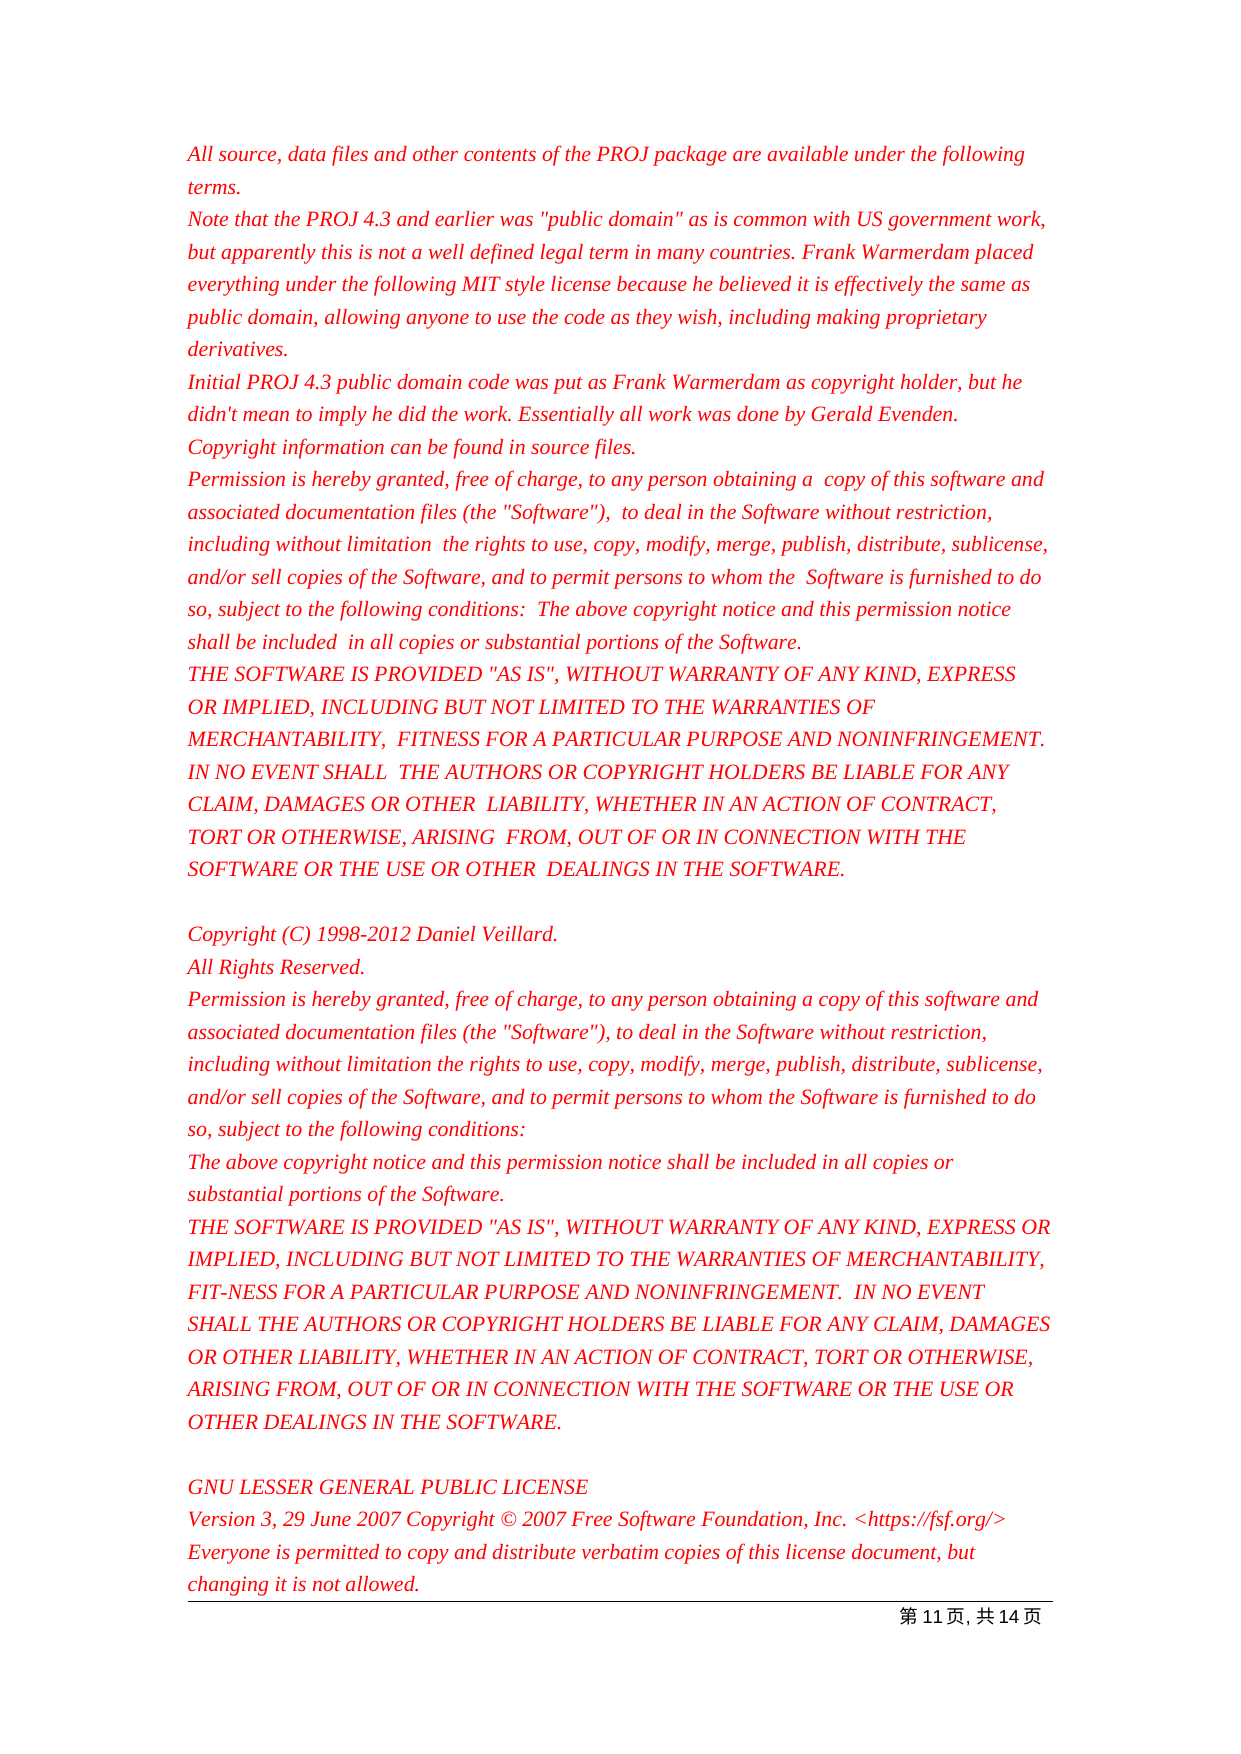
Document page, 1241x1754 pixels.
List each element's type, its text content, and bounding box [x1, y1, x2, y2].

text Initial PROJ 4.3 public domain code was put as Frank Warmerdam as copyright holder, but he didn't mean to imply he did the work. Essentially all work was done by Gerald Evenden. [187, 365, 1053, 430]
text THE SOFTWARE IS PROVIDED "AS IS", WITHOUT WARRANTY OF ANY KIND, EXPRESS OR IMPLIED, INCLUDING BUT NOT LIMITED TO THE WARRANTIES OF MERCHANTABILITY, FITNESS FOR A PARTICULAR PURPOSE AND NONINFRINGEMENT. IN NO EVENT SHALL THE AUTHORS OR COPYRIGHT HOLDERS BE LIABLE FOR ANY CLAIM, DAMAGES OR OTHER LIABILITY, WHETHER IN AN ACTION OF CONTRACT, TORT OR OTHERWISE, ARISING FROM, OUT OF OR IN CONNECTION WITH THE SOFTWARE OR THE USE OR OTHER DEALINGS IN THE SOFTWARE. [187, 657, 1053, 885]
text THE SOFTWARE IS PROVIDED "AS IS", WITHOUT WARRANTY OF ANY KIND, EXPRESS OR IMPLIED, INCLUDING BUT NOT LIMITED TO THE WARRANTIES OF MERCHANTABILITY, FIT-NESS FOR A PARTICULAR PURPOSE AND NONINFRINGEMENT. IN NO EVENT SHALL THE AUTHORS OR COPYRIGHT HOLDERS BE LIABLE FOR ANY CLAIM, DAMAGES OR OTHER LIABILITY, WHETHER IN AN ACTION OF CONTRACT, TORT OR OTHERWISE, ARISING FROM, OUT OF OR IN CONNECTION WITH THE SOFTWARE OR THE USE OR OTHER DEALINGS IN THE SOFTWARE. [187, 1210, 1053, 1437]
text Copyright information can be found in source files. [187, 430, 1053, 462]
text Copyright (C) 1998-2012 Daniel Veillard. [187, 917, 1053, 950]
text The above copyright notice and this permission notice shall be included in all copies or substantial portions of the Software. [187, 1145, 1053, 1210]
text GNU LESSER GENERAL PUBLIC LICENSE [187, 1470, 1053, 1502]
text All source, data files and other contents of the PROJ package are available under the following terms. [187, 137, 1053, 202]
text All Rights Reserved. [187, 950, 1053, 982]
text Version 3, 29 June 2007 Copyright © 2007 Free Software Foundation, Inc. <https://fsf.org/> Everyone is permitted to copy and distribute verbatim copies of this license document, but changing it is not allowed. [187, 1502, 1053, 1600]
text Permission is hereby granted, free of charge, to any person obtaining a copy of this software and associated documentation files (the "Software"), to deal in the Software without restriction, including without limitation the rights to use, copy, modify, merge, publish, distribute, sublicense, and/or sell copies of the Software, and to permit persons to whom the Software is furnished to do so, subject to the following conditions: The above copyright notice and this permission notice shall be included in all copies or substantial portions of the Software. [187, 462, 1053, 657]
text Note that the PROJ 4.3 and earlier was "public domain" as is common with US government work, but apparently this is not a well defined legal term in many countries. Frank Warmerdam placed everything under the following MIT style license because he believed it is effectively the same as public domain, allowing anyone to use the code as they wish, including making proprietary derivatives. [187, 202, 1053, 365]
text Permission is hereby granted, free of charge, to any person obtaining a copy of this software and associated documentation files (the "Software"), to deal in the Software without restriction, including without limitation the rights to use, copy, modify, merge, publish, distribute, sublicense, and/or sell copies of the Software, and to permit persons to whom the Software is furnished to do so, subject to the following conditions: [187, 982, 1053, 1145]
